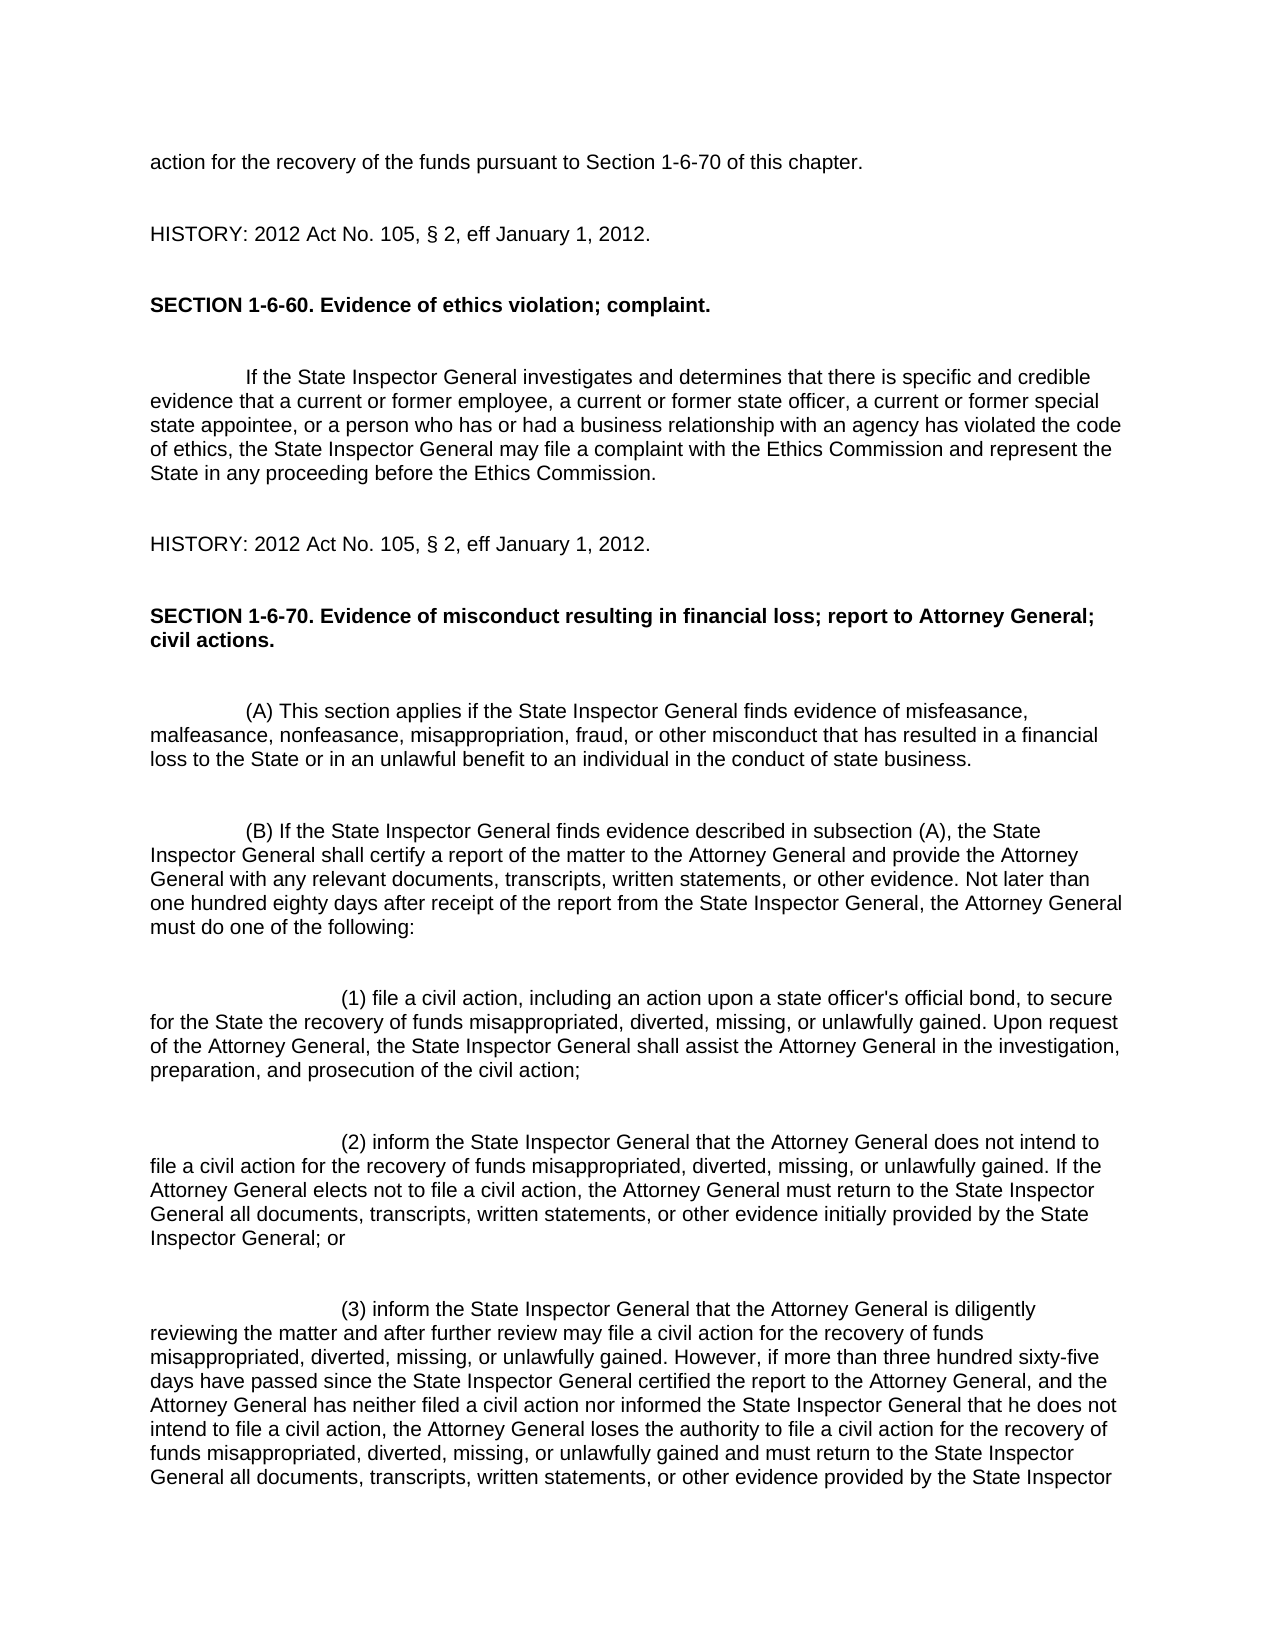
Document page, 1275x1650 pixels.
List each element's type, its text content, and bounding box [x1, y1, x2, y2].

text (1) file a civil action, including an action upon a state officer's official bond, to secure for the State the recovery of funds misappropriated, diverted, missing, or unlawfully gained. Upon request of the Attorney General, the State Inspector General shall assist the Attorney General in the investigation, preparation, and prosecution of the civil action; [150, 986, 1125, 1106]
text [150, 150, 1125, 198]
text (B) If the State Inspector General finds evidence described in subsection (A), the State Inspector General shall certify a report of the matter to the Attorney General and provide the Attorney General with any relevant documents, transcripts, written statements, or other evidence. Not later than one hundred eighty days after receipt of the report from the State Inspector General, the Attorney General must do one of the following: [150, 819, 1125, 962]
text HISTORY: 2012 Act No. 105, § 2, eff January 1, 2012. [150, 222, 1125, 269]
text SECTION 1-6-60. Evidence of ethics violation; complaint. [150, 293, 1125, 341]
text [150, 1297, 1125, 1488]
text If the State Inspector General investigates and determines that there is specific and credible evidence that a current or former employee, a current or former state officer, a current or former special state appointee, or a person who has or had a business relationship with an agency has violated the code of ethics, the State Inspector General may file a complaint with the Ethics Commission and represent the State in any proceeding before the Ethics Commission. [150, 365, 1125, 508]
text HISTORY: 2012 Act No. 105, § 2, eff January 1, 2012. [150, 532, 1125, 580]
text SECTION 1-6-70. Evidence of misconduct resulting in financial loss; report to Attorney General; civil actions. [150, 604, 1125, 675]
text (2) inform the State Inspector General that the Attorney General does not intend to file a civil action for the recovery of funds misappropriated, diverted, missing, or unlawfully gained. If the Attorney General elects not to file a civil action, the Attorney General must return to the State Inspector General all documents, transcripts, written statements, or other evidence initially provided by the State Inspector General; or [150, 1129, 1125, 1273]
text (A) This section applies if the State Inspector General finds evidence of misfeasance, malfeasance, nonfeasance, misappropriation, fraud, or other misconduct that has resulted in a financial loss to the State or in an unlawful benefit to an individual in the conduct of state business. [150, 699, 1125, 795]
